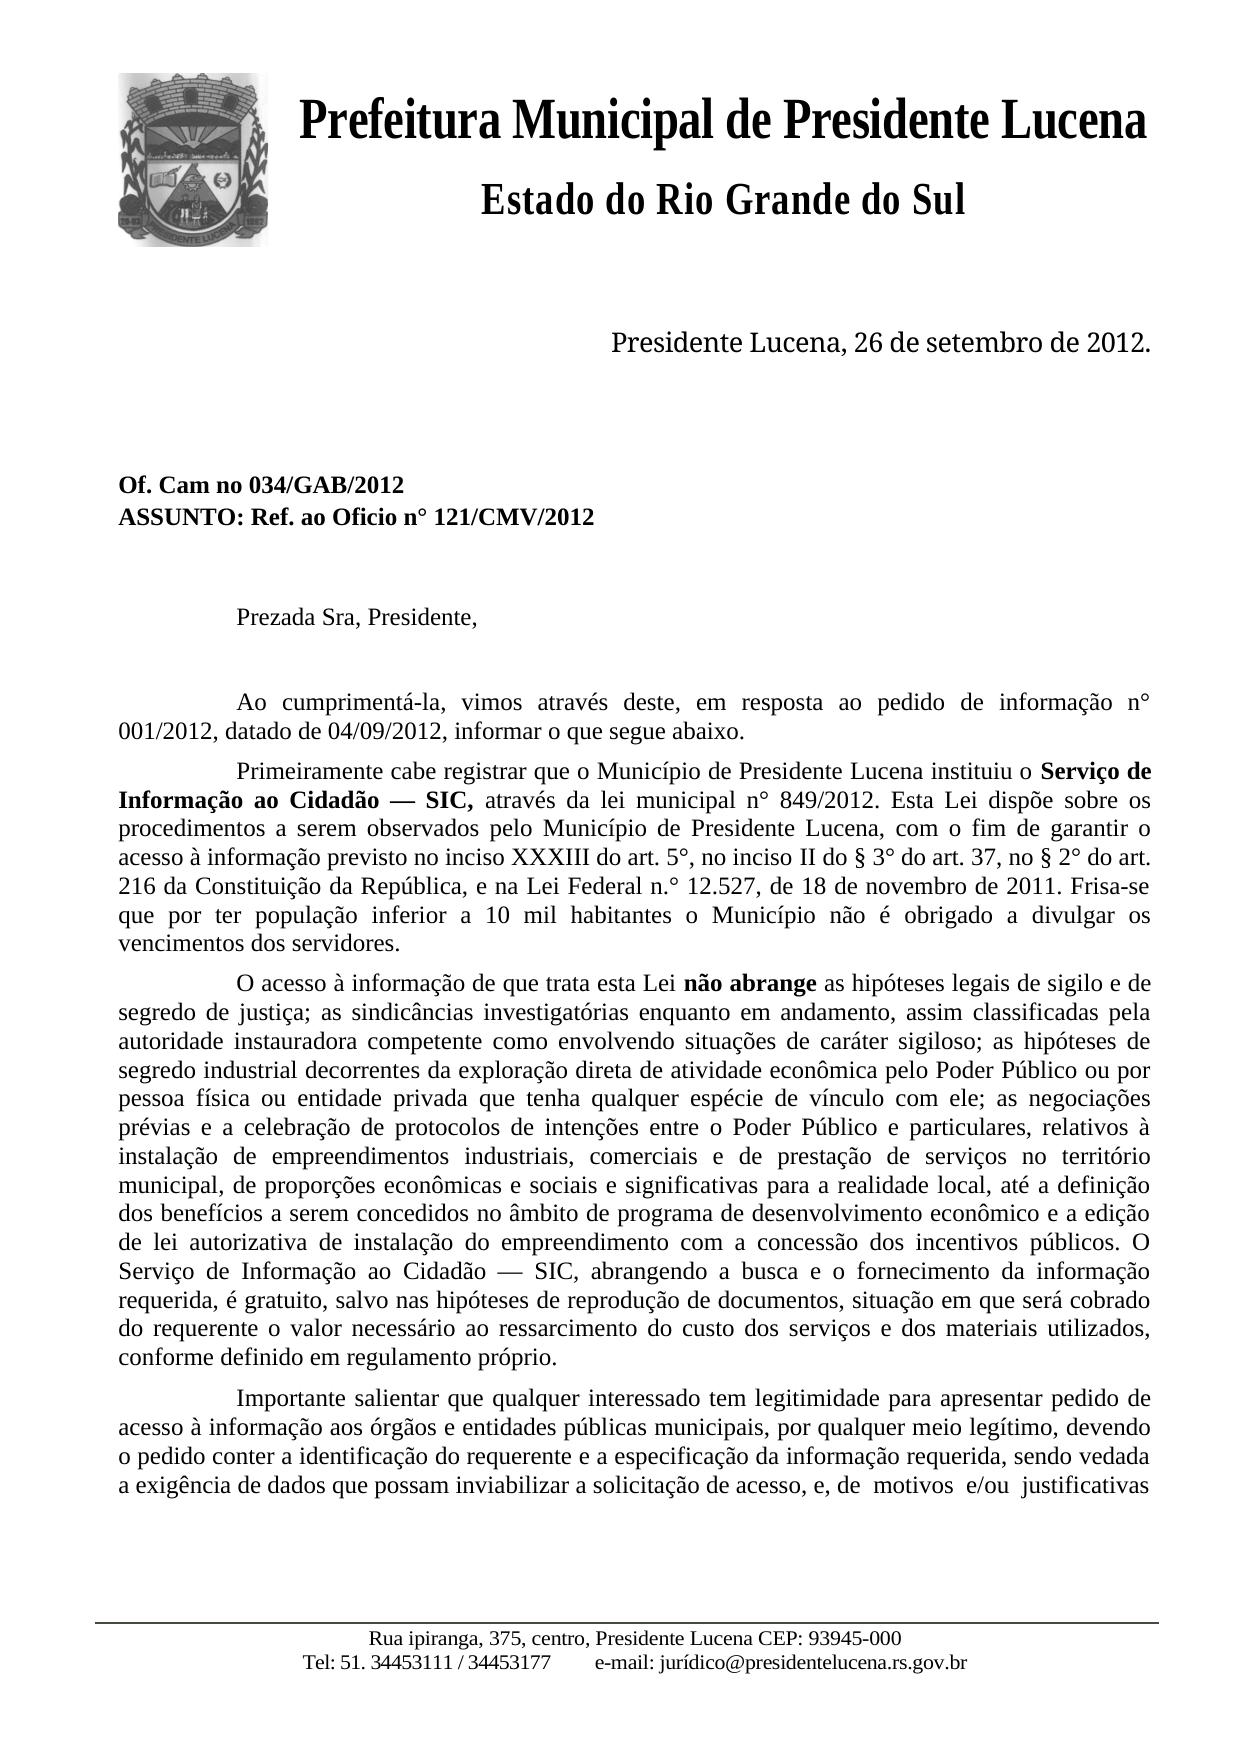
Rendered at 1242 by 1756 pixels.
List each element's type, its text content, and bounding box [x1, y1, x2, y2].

table_header Prefeitura Municipal de Presidente Lucena Estado do Rio Grande do Sul [295, 73, 1152, 279]
text Primeiramente cabe registrar que o Município de Presidente Lucena instituiu o Serviço de Informação ao Cidadão — SIC, através da lei municipal n° 849/2012. Esta Lei dispõe sobre os procedimentos a serem observados pelo Município de Presidente Lucena, com o fim de garantir o acesso à informação previsto no inciso XXXIII do art. 5°, no inciso II do § 3° do art. 37, no § 2° do art. 216 da Constituição da República, e na Lei Federal n.° 12.527, de 18 de novembro de 2011. Frisa-se que por ter população inferior a 10 mil habitantes o Município não é obrigado a divulgar os vencimentos dos servidores. [118, 756, 1152, 957]
picture [118, 73, 269, 247]
text Ao cumprimentá-la, vimos através deste, em resposta ao pedido de informação n° 001/2012, datado de 04/09/2012, informar o que segue abaixo. [118, 687, 1152, 745]
text ASSUNTO: Ref. ao Oficio n° 121/CMV/2012 [118, 502, 1152, 531]
text Importante salientar que qualquer interessado tem legitimidade para apresentar pedido de acesso à informação aos órgãos e entidades públicas municipais, por qualquer meio legítimo, devendo o pedido conter a identificação do requerente e a especificação da informação requerida, sendo vedada a exigência de dados que possam inviabilizar a solicitação de acesso, e, de motivos e/ou justificativas [118, 1383, 1152, 1498]
table_header [118, 73, 295, 279]
text O acesso à informação de que trata esta Lei não abrange as hipóteses legais de sigilo e de segredo de justiça; as sindicâncias investigatórias enquanto em andamento, assim classificadas pela autoridade instauradora competente como envolvendo situações de caráter sigiloso; as hipóteses de segredo industrial decorrentes da exploração direta de atividade econômica pelo Poder Público ou por pessoa física ou entidade privada que tenha qualquer espécie de vínculo com ele; as negociações prévias e a celebração de protocolos de intenções entre o Poder Público e particulares, relativos à instalação de empreendimentos industriais, comerciais e de prestação de serviços no território municipal, de proporções econômicas e sociais e significativas para a realidade local, até a definição dos benefícios a serem concedidos no âmbito de programa de desenvolvimento econômico e a edição de lei autorizativa de instalação do empreendimento com a concessão dos incentivos públicos. O Serviço de Informação ao Cidadão — SIC, abrangendo a busca e o fornecimento da informação requerida, é gratuito, salvo nas hipóteses de reprodução de documentos, situação em que será cobrado do requerente o valor necessário ao ressarcimento do custo dos serviços e dos materiais utilizados, conforme definido em regulamento próprio. [118, 968, 1152, 1371]
text Of. Cam no 034/GAB/2012 [118, 470, 1152, 498]
text Prezada Sra, Presidente, [118, 602, 1152, 631]
text Rua ipiranga, 375, centro, Presidente Lucena CEP: 93945-000 Tel: 51. 34453111 / 34453177 e-mail: jurídico@presidentelucena.rs.gov.br [118, 1626, 1152, 1674]
text Presidente Lucena, 26 de setembro de 2012. [276, 328, 1152, 359]
